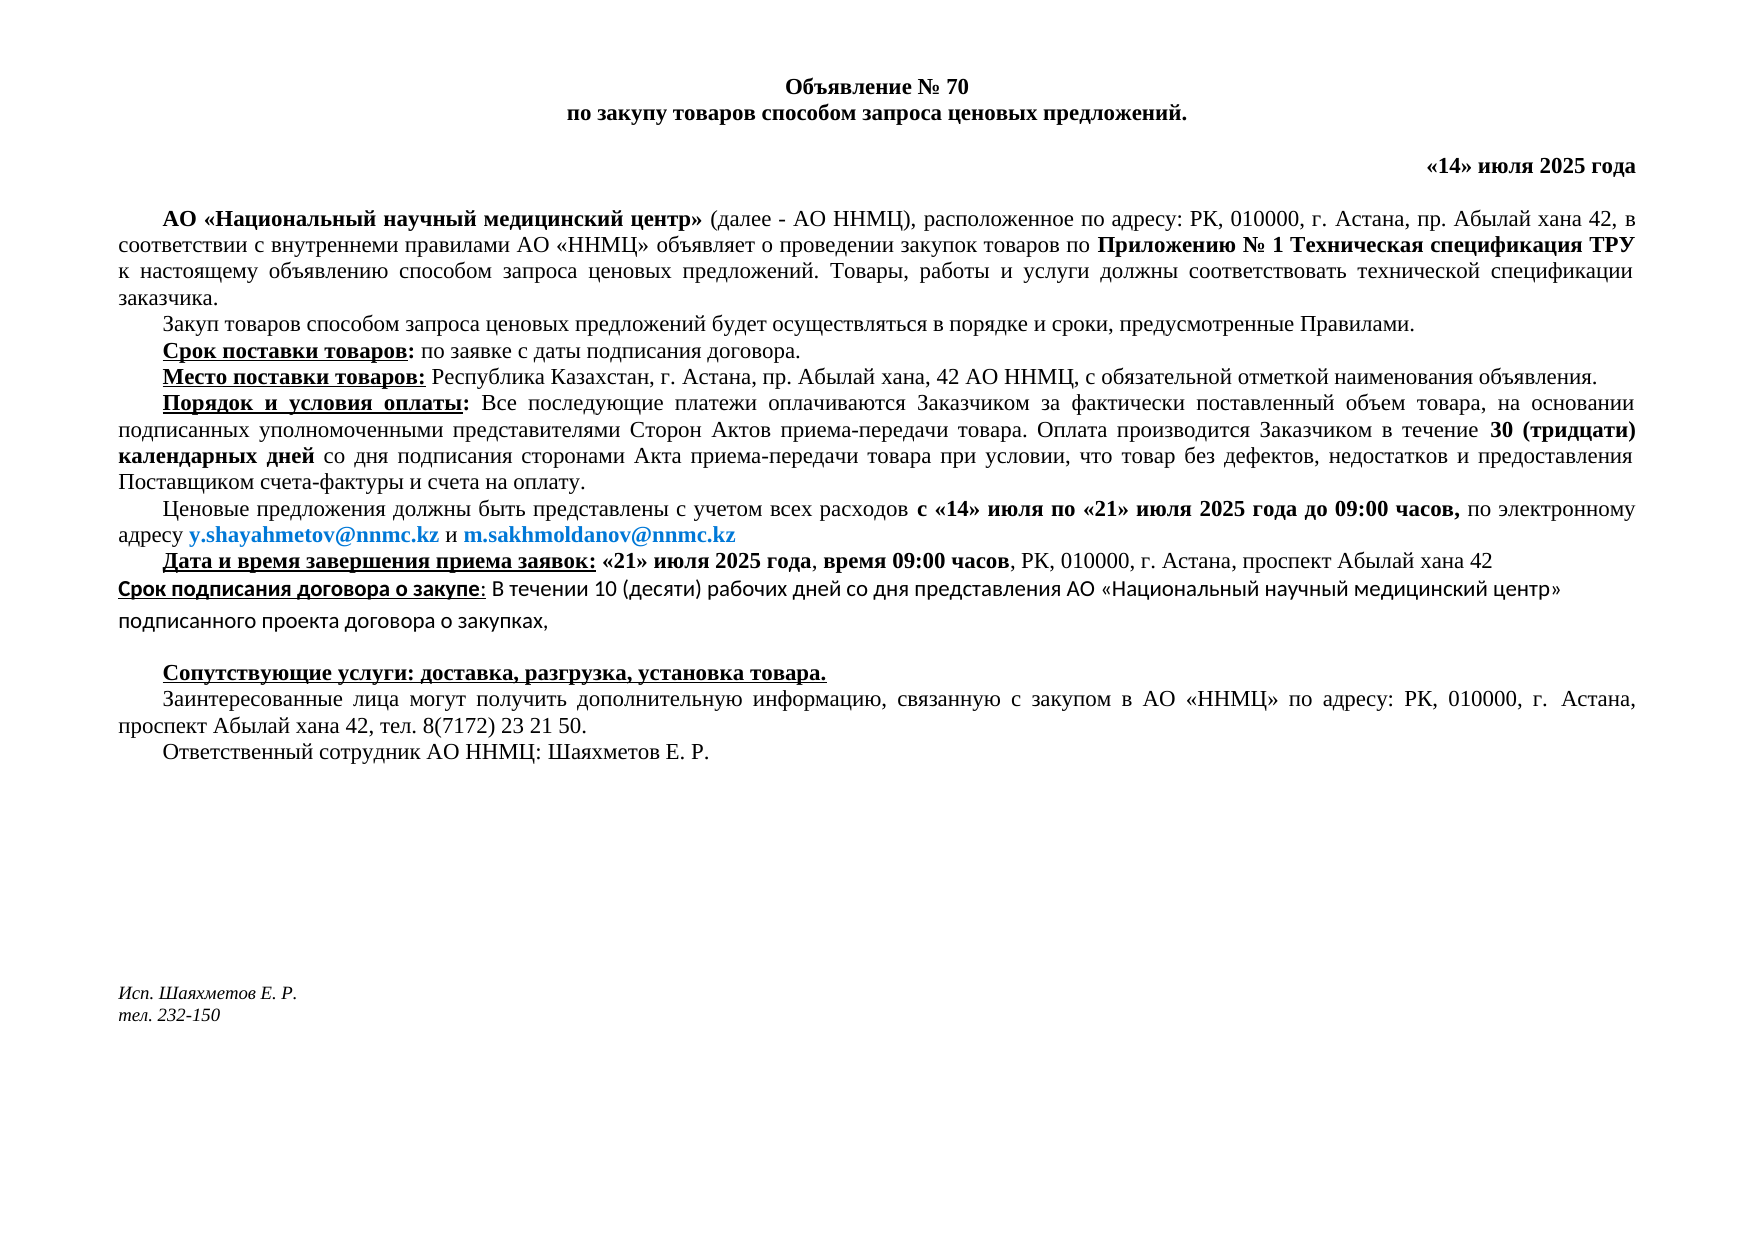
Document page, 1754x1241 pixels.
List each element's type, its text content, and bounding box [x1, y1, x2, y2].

text Объявление № 70 [88, 73, 1636, 99]
text Исп. Шаяхметов Е. Р. [24, 982, 1636, 1004]
text Ответственный сотрудник АО ННМЦ: Шаяхметов Е. Р. [118, 738, 1636, 764]
text «14» июля 2025 года [88, 152, 1636, 178]
text Сопутствующие услуги: доставка, разгрузка, установка товара. [118, 659, 1636, 685]
text АО «Национальный научный медицинский центр» (далее - АО ННМЦ), расположенное по адресу: РК, 010000, г. Астана, пр. Абылай хана 42, в соответствии с внутреннеми правилами АО «ННМЦ» объявляет о проведении закупок товаров по Приложению № 1 Техническая спецификация ТРУ к настоящему объявлению способом запроса ценовых предложений. Товары, работы и услуги должны соответствовать технической спецификации заказчика. [118, 205, 1636, 310]
text Порядок и условия оплаты: Все последующие платежи оплачиваются Заказчиком за фактически поставленный объем товара, на основании подписанных уполномоченными представителями Сторон Актов приема-передачи товара. Оплата производится Заказчиком в течение 30 (тридцати) календарных дней со дня подписания сторонами Акта приема-передачи товара при условии, что товар без дефектов, недостатков и предоставления Поставщиком счета-фактуры и счета на оплату. [118, 389, 1636, 495]
text Дата и время завершения приема заявок: «21» июля 2025 года, время 09:00 часов, РК, 010000, г. Астана, проспект Абылай хана 42 [118, 547, 1636, 574]
text по закупу товаров способом запроса ценовых предложений. [88, 99, 1636, 126]
text Срок поставки товаров: по заявке с даты подписания договора. [118, 337, 1636, 363]
text Срок подписания договора о закупе: В течении 10 (десяти) рабочих дней со дня представления АО «Национальный научный медицинский центр» подписанного проекта договора о закупках, [118, 574, 1636, 634]
text Закуп товаров способом запроса ценовых предложений будет осуществляться в порядке и сроки, предусмотренные Правилами. [118, 310, 1636, 337]
text тел. 232-150 [118, 1004, 1636, 1025]
text Место поставки товаров: Республика Казахстан, г. Астана, пр. Абылай хана, 42 АО ННМЦ, с обязательной отметкой наименования объявления. [118, 363, 1636, 389]
text Ценовые предложения должны быть представлены с учетом всех расходов с «14» июля по «21» июля 2025 года до 09:00 часов, по электронному адресу y.shayahmetov@nnmc.kz и m.sakhmoldanov@nnmc.kz [118, 495, 1636, 547]
text Заинтересованные лица могут получить дополнительную информацию, связанную с закупом в АО «ННМЦ» по адресу: РК, 010000, г. Астана, проспект Абылай хана 42, тел. 8(7172) 23 21 50. [118, 685, 1636, 738]
